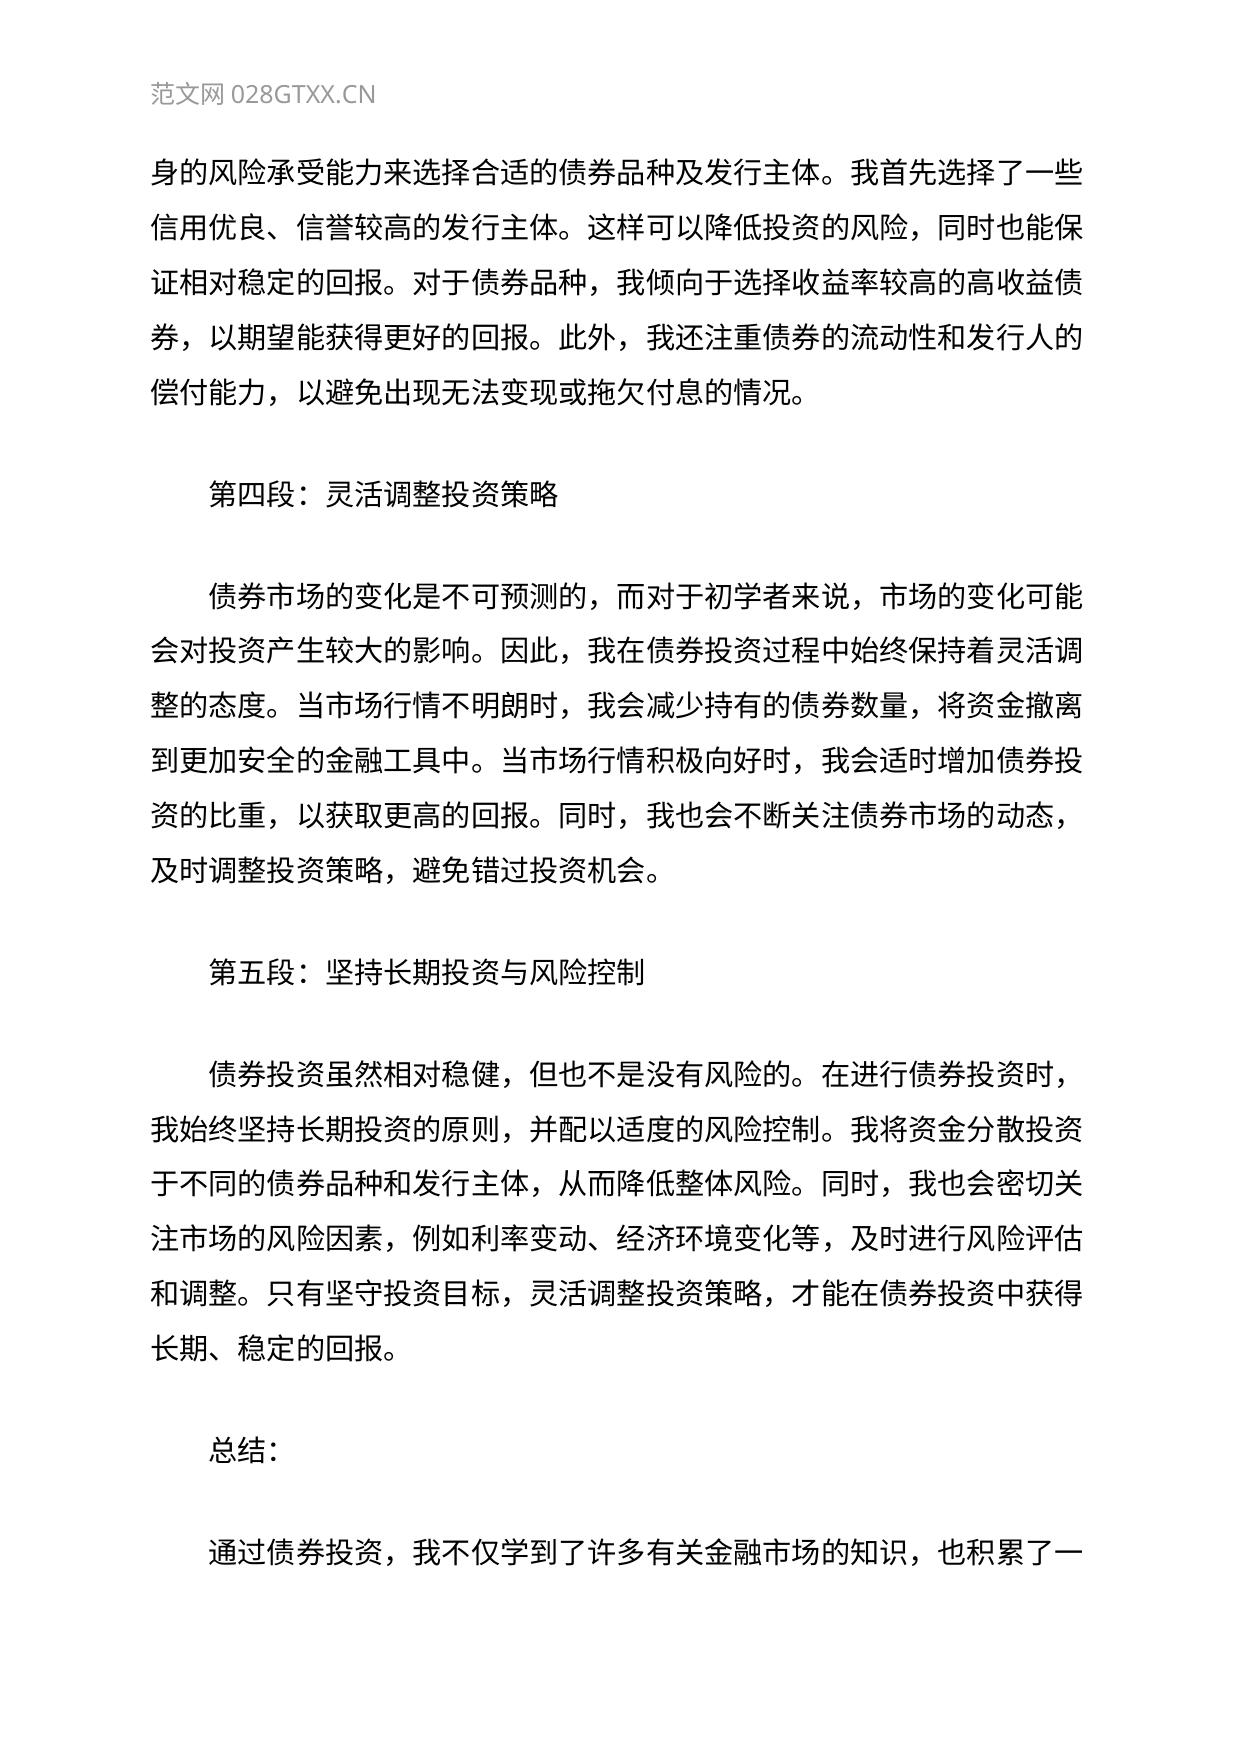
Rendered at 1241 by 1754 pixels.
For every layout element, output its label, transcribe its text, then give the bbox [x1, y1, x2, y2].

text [150, 150, 1090, 412]
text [150, 1529, 1090, 1571]
text 债券投资虽然相对稳健，但也不是没有风险的。在进行债券投资时，我始终坚持长期投资的原则，并配以适度的风险控制。我将资金分散投资于不同的债券品种和发行主体，从而降低整体风险。同时，我也会密切关注市场的风险因素，例如利率变动、经济环境变化等，及时进行风险评估和调整。只有坚守投资目标，灵活调整投资策略，才能在债券投资中获得长期、稳定的回报。 [150, 1051, 1090, 1368]
text 第四段：灵活调整投资策略 [150, 471, 1090, 514]
text 第五段：坚持长期投资与风险控制 [150, 949, 1090, 992]
text 总结： [150, 1427, 1090, 1470]
text 债券市场的变化是不可预测的，而对于初学者来说，市场的变化可能会对投资产生较大的影响。因此，我在债券投资过程中始终保持着灵活调整的态度。当市场行情不明朗时，我会减少持有的债券数量，将资金撤离到更加安全的金融工具中。当市场行情积极向好时，我会适时增加债券投资的比重，以获取更高的回报。同时，我也会不断关注债券市场的动态，及时调整投资策略，避免错过投资机会。 [150, 573, 1090, 890]
